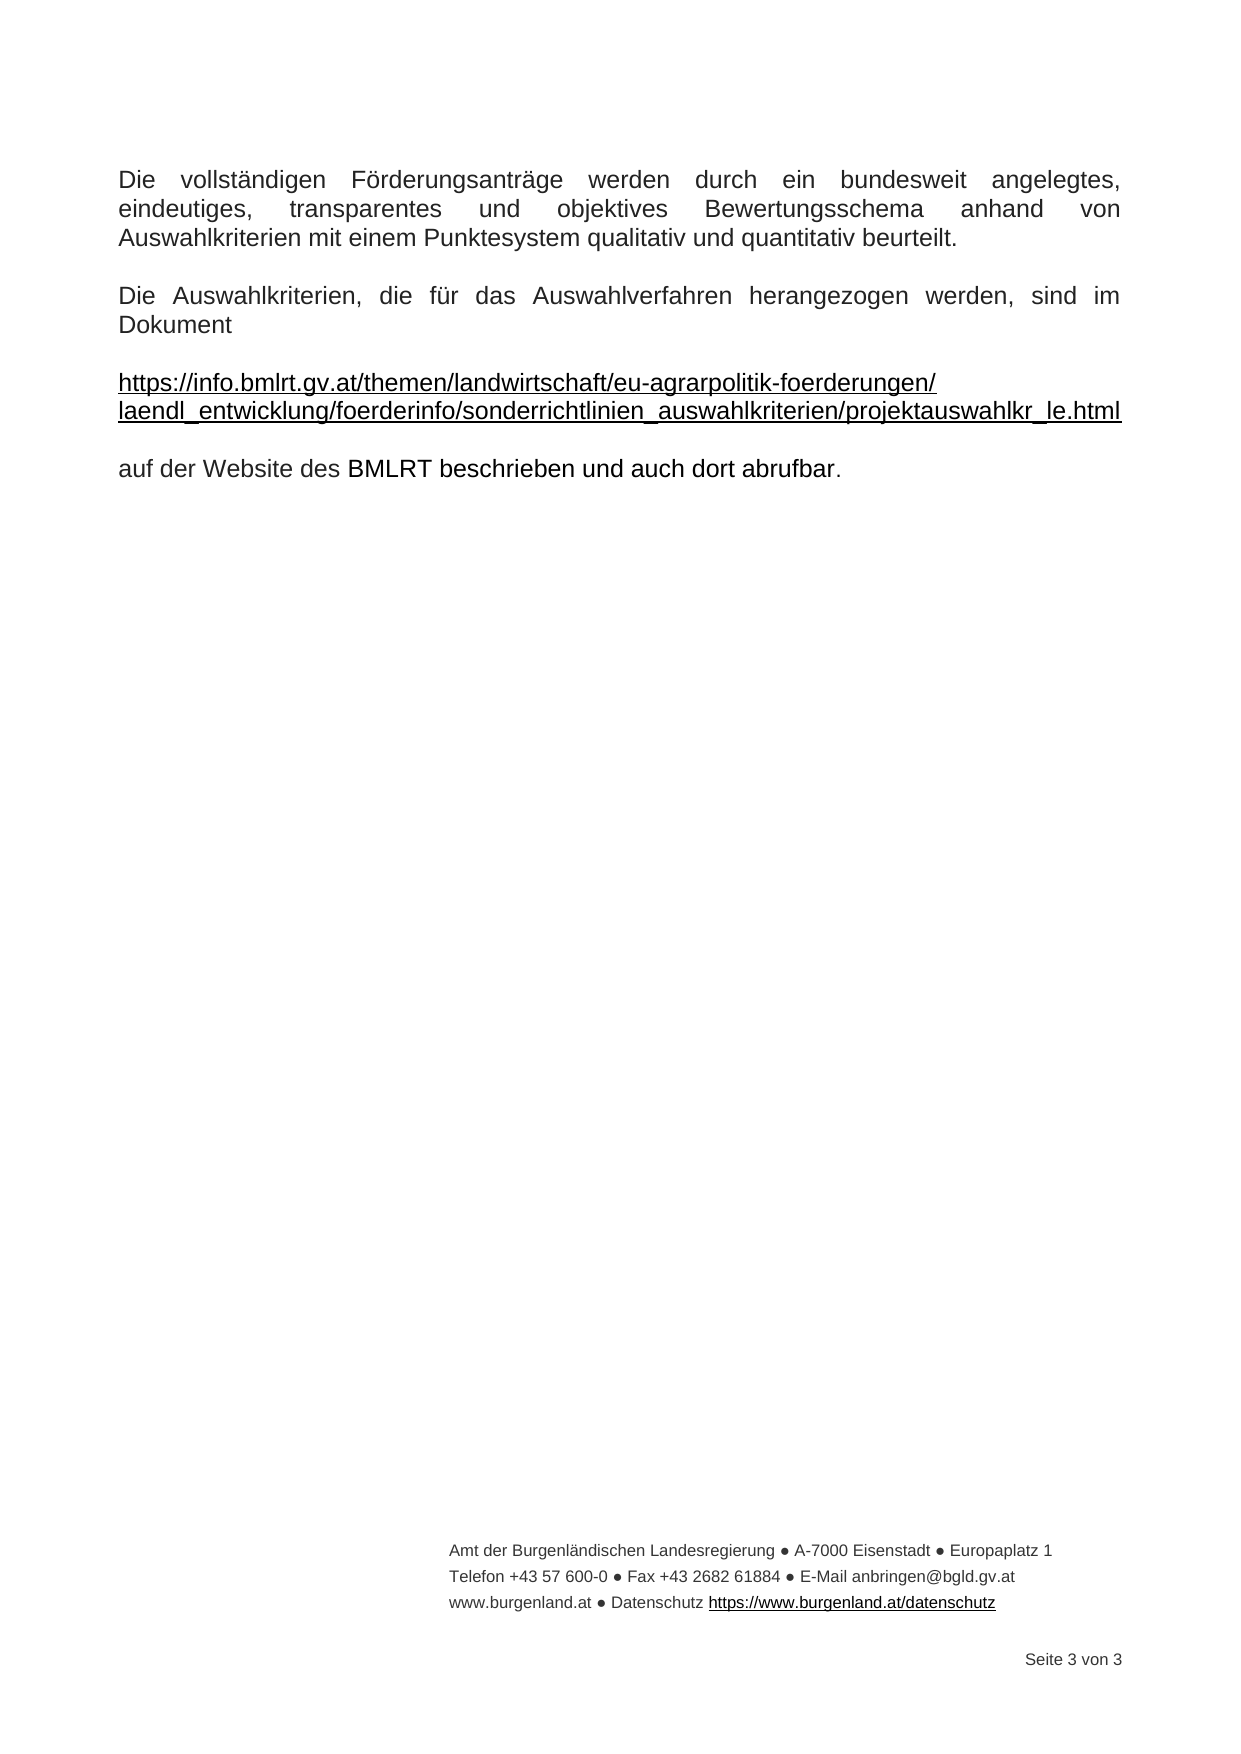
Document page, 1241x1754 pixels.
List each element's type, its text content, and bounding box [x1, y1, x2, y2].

text Telefon +43 57 600-0 ● Fax +43 2682 61884 ● E-Mail anbringen@bgld.gv.at [449, 1567, 1122, 1586]
text https://info.bmlrt.gv.at/themen/landwirtschaft/eu-agrarpolitik-foerderungen/laendl_entwicklung/foerderinfo/sonderrichtlinien_auswahlkriterien/projektauswahlkr_le.html [118, 367, 1122, 421]
text Die Auswahlkriterien, die für das Auswahlverfahren herangezogen werden, sind im Dokument [118, 281, 1122, 338]
text Amt der Burgenländischen Landesregierung ● A-7000 Eisenstadt ● Europaplatz 1 [449, 1541, 1122, 1560]
text www.burgenland.at ● Datenschutz https://www.burgenland.at/datenschutz [449, 1593, 1122, 1612]
text Die vollständigen Förderungsanträge werden durch ein bundesweit angelegtes, eindeutiges, transparentes und objektives Bewertungsschema anhand von Auswahlkriterien mit einem Punktesystem qualitativ und quantitativ beurteilt. [118, 165, 1122, 252]
text auf der Website des BMLRT beschrieben und auch dort abrufbar. [118, 454, 1122, 483]
